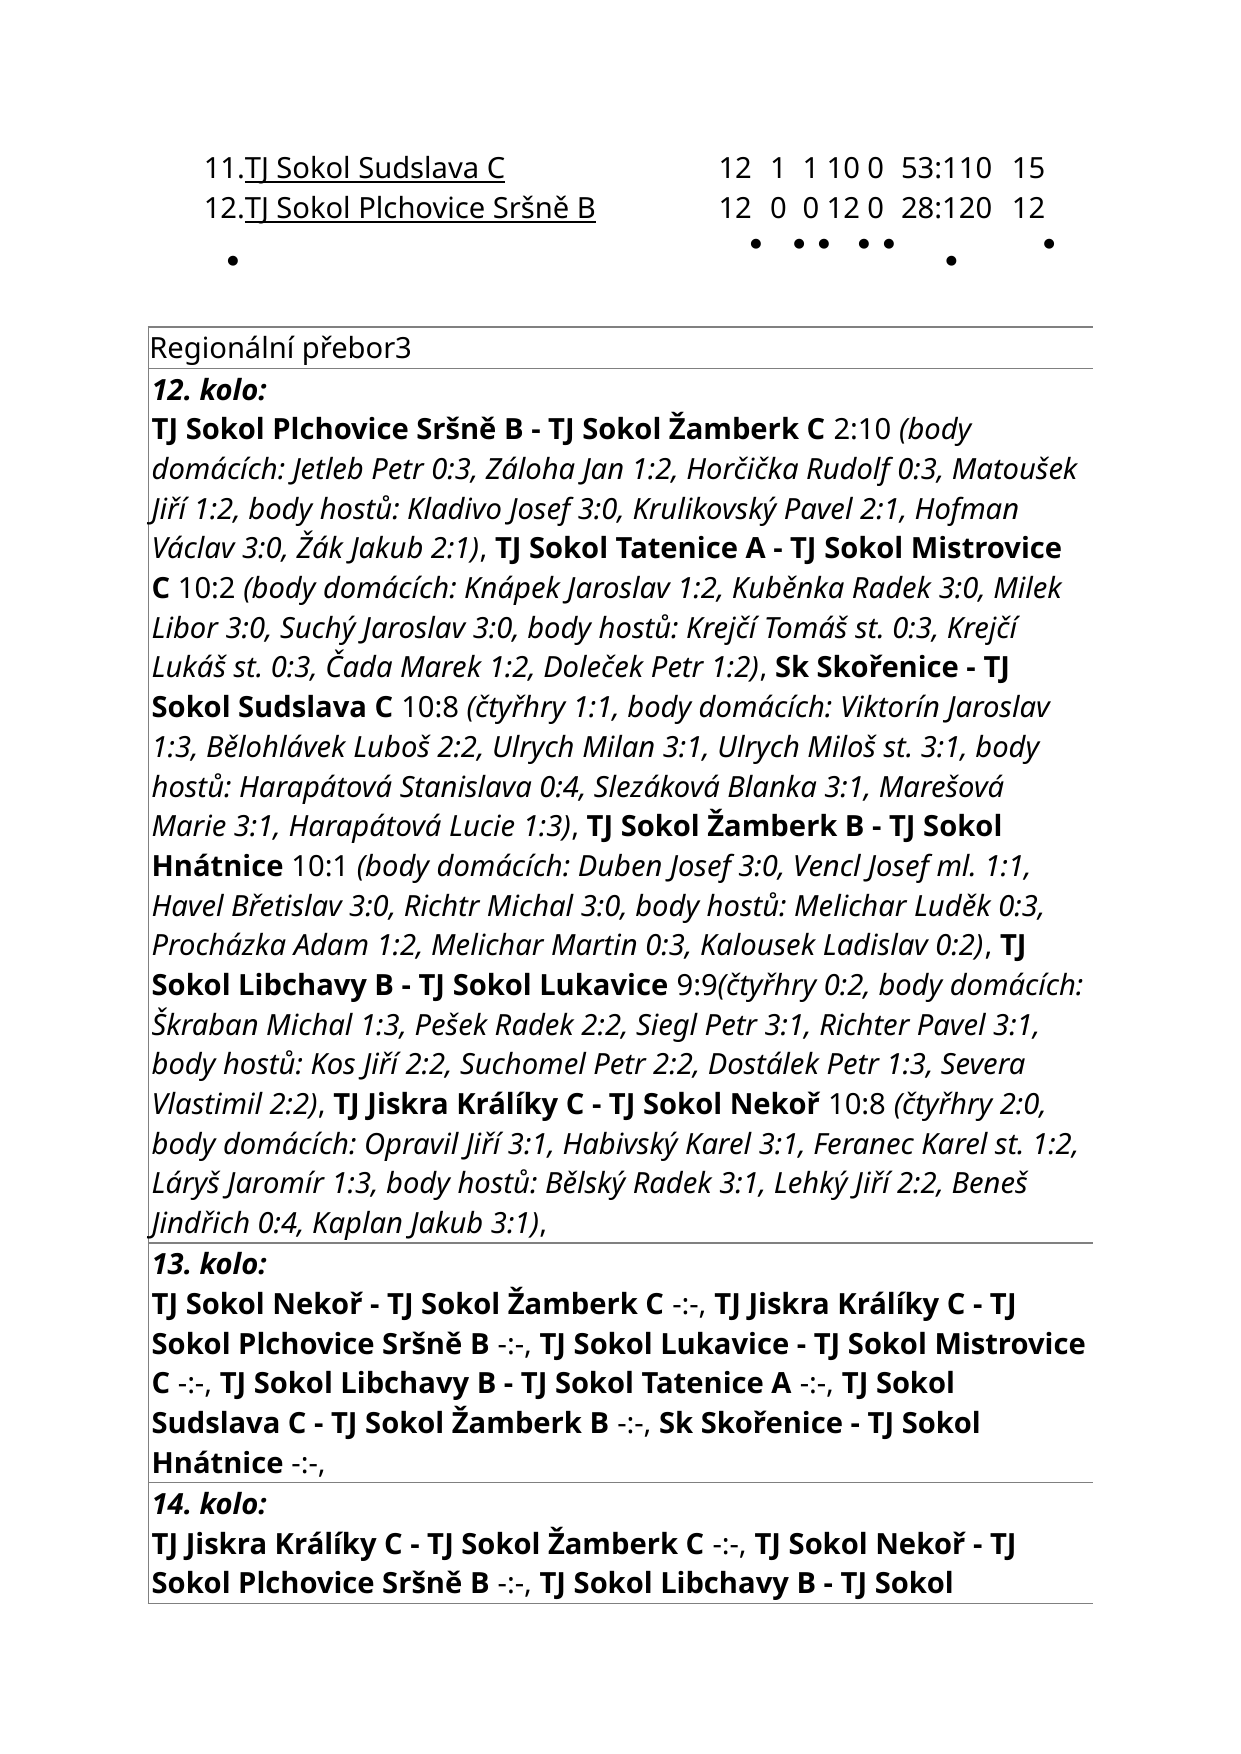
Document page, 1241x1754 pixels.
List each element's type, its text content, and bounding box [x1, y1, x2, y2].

table_cell 13. kolo: TJ Sokol Nekoř - TJ Sokol Žamberk C -:-, TJ Jiskra Králíky C - TJ Sokol Plchovice Sršně B -:-, TJ Sokol Lukavice - TJ Sokol Mistrovice C -:-, TJ Sokol Libchavy B - TJ Sokol Tatenice A -:-, TJ Sokol Sudslava C - TJ Sokol Žamberk B -:-, Sk Skořenice - TJ Sokol Hnátnice -:-, [149, 1244, 1092, 1482]
table_cell Regionální přebor3 [149, 328, 1092, 367]
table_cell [149, 1483, 1092, 1602]
table_cell Tabulka: [149, 151, 1091, 294]
table_cell 12. kolo: TJ Sokol Plchovice Sršně B - TJ Sokol Žamberk C 2:10 (body domácích: Jetleb Petr 0:3, Záloha Jan 1:2, Horčička Rudolf 0:3, Matoušek Jiří 1:2, body hostů: Kladivo Josef 3:0, Krulikovský Pavel 2:1, Hofman Václav 3:0, Žák Jakub 2:1), TJ Sokol Tatenice A - TJ Sokol Mistrovice C 10:2 (body domácích: Knápek Jaroslav 1:2, Kuběnka Radek 3:0, Milek Libor 3:0, Suchý Jaroslav 3:0, body hostů: Krejčí Tomáš st. 0:3, Krejčí Lukáš st. 0:3, Čada Marek 1:2, Doleček Petr 1:2), Sk Skořenice - TJ Sokol Sudslava C 10:8 (čtyřhry 1:1, body domácích: Viktorín Jaroslav 1:3, Bělohlávek Luboš 2:2, Ulrych Milan 3:1, Ulrych Miloš st. 3:1, body hostů: Harapátová Stanislava 0:4, Slezáková Blanka 3:1, Marešová Marie 3:1, Harapátová Lucie 1:3), TJ Sokol Žamberk B - TJ Sokol Hnátnice 10:1 (body domácích: Duben Josef 3:0, Vencl Josef ml. 1:1, Havel Břetislav 3:0, Richtr Michal 3:0, body hostů: Melichar Luděk 0:3, Procházka Adam 1:2, Melichar Martin 0:3, Kalousek Ladislav 0:2), TJ Sokol Libchavy B - TJ Sokol Lukavice 9:9(čtyřhry 0:2, body domácích: Škraban Michal 1:3, Pešek Radek 2:2, Siegl Petr 3:1, Richter Pavel 3:1, body hostů: Kos Jiří 2:2, Suchomel Petr 2:2, Dostálek Petr 1:3, Severa Vlastimil 2:2), TJ Jiskra Králíky C - TJ Sokol Nekoř 10:8 (čtyřhry 2:0, body domácích: Opravil Jiří 3:1, Habivský Karel 3:1, Feranec Karel st. 1:2, Láryš Jaromír 1:3, body hostů: Bělský Radek 3:1, Lehký Jiří 2:2, Beneš Jindřich 0:4, Kaplan Jakub 3:1), [149, 369, 1092, 1242]
